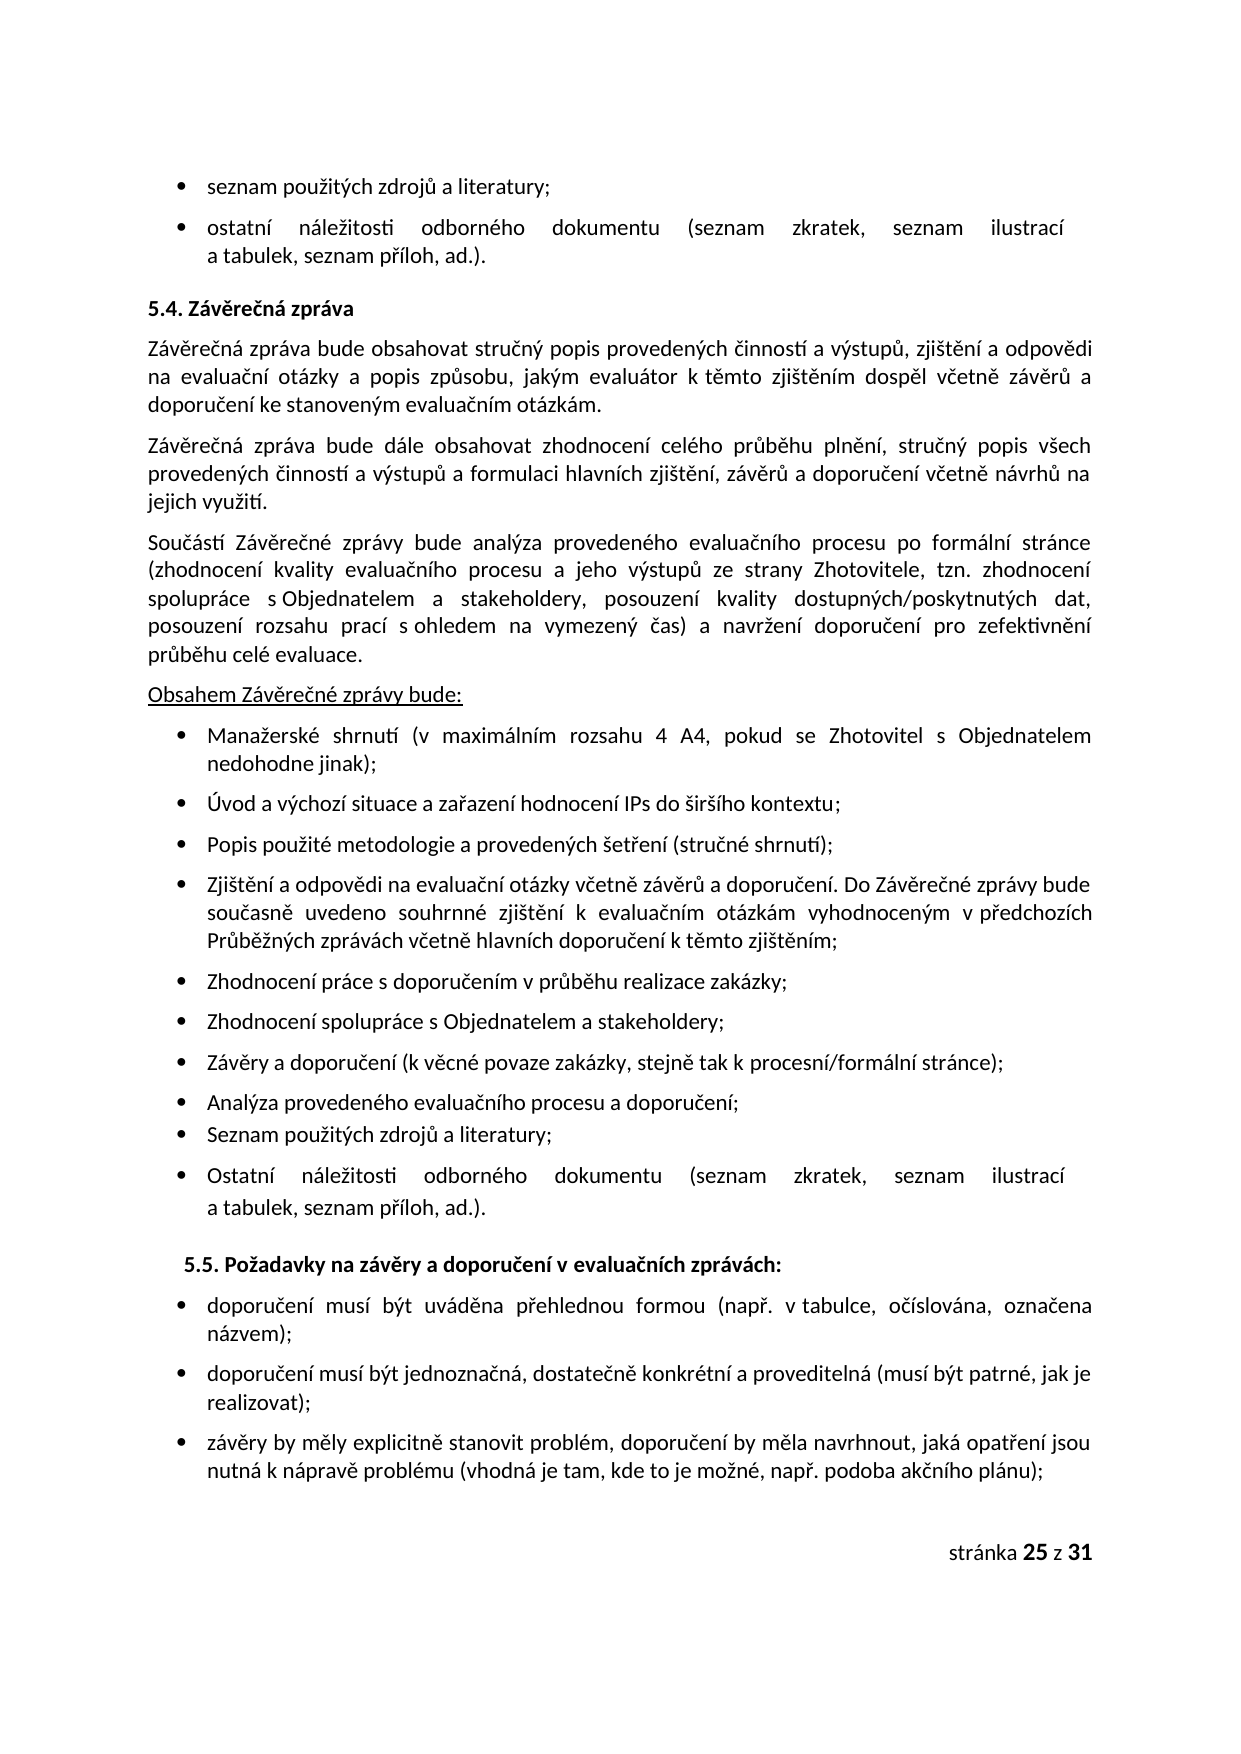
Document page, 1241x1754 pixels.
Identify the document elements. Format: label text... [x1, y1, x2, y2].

list Popis použité metodologie a provedených šetření (stručné shrnutí); [177, 830, 1092, 858]
text Závěrečná zpráva bude obsahovat stručný popis provedených činností a výstupů, zjištění a odpovědi na evaluační otázky a popis způsobu, jakým evaluátor k těmto zjištěním dospěl včetně závěrů a doporučení ke stanoveným evaluačním otázkám. [148, 334, 1092, 418]
list Analýza provedeného evaluačního procesu a doporučení; [177, 1088, 1092, 1116]
list Úvod a výchozí situace a zařazení hodnocení IPs do širšího kontextu; [177, 789, 1092, 817]
list Manažerské shrnutí (v maximálním rozsahu 4 A4, pokud se Zhotovitel s Objednatelem nedohodne jinak); [177, 721, 1092, 777]
list doporučení musí být uváděna přehlednou formou (např. v tabulce, očíslována, označena názvem); [177, 1291, 1092, 1347]
list Závěry a doporučení (k věcné povaze zakázky, stejně tak k procesní/formální stránce); [177, 1048, 1092, 1076]
list Ostatní náležitosti odborného dokumentu (seznam zkratek, seznam ilustrací a tabulek, seznam příloh, ad.). [177, 1161, 1092, 1221]
list závěry by měly explicitně stanovit problém, doporučení by měla navrhnout, jaká opatření jsou nutná k nápravě problému (vhodná je tam, kde to je možné, např. podoba akčního plánu); [177, 1428, 1092, 1484]
list ostatní náležitosti odborného dokumentu (seznam zkratek, seznam ilustrací a tabulek, seznam příloh, ad.). [177, 213, 1092, 269]
list seznam použitých zdrojů a literatury; [177, 172, 1092, 200]
text Obsahem Závěrečné zprávy bude: [148, 680, 1092, 708]
list Zhodnocení spolupráce s Objednatelem a stakeholdery; [177, 1007, 1092, 1035]
list doporučení musí být jednoznačná, dostatečně konkrétní a proveditelná (musí být patrné, jak je realizovat); [177, 1359, 1092, 1416]
list Zhodnocení práce s doporučením v průběhu realizace zakázky; [177, 967, 1092, 995]
text 5.5. Požadavky na závěry a doporučení v evaluačních zprávách: [148, 1251, 1092, 1278]
text Součástí Závěrečné zprávy bude analýza provedeného evaluačního procesu po formální stránce (zhodnocení kvality evaluačního procesu a jeho výstupů ze strany Zhotovitele, tzn. zhodnocení spolupráce s Objednatelem a stakeholdery, posouzení kvality dostupných/poskytnutých dat, posouzení rozsahu prací s ohledem na vymezený čas) a navržení doporučení pro zefektivnění průběhu celé evaluace. [148, 528, 1092, 668]
text Závěrečná zpráva bude dále obsahovat zhodnocení celého průběhu plnění, stručný popis všech provedených činností a výstupů a formulaci hlavních zjištění, závěrů a doporučení včetně návrhů na jejich využití. [148, 431, 1092, 515]
text 5.4. Závěrečná zpráva [148, 294, 1092, 322]
list Seznam použitých zdrojů a literatury; [177, 1121, 1092, 1149]
list Zjištění a odpovědi na evaluační otázky včetně závěrů a doporučení. Do Závěrečné zprávy bude současně uvedeno souhrnné zjištění k evaluačním otázkám vyhodnoceným v předchozích Průběžných zprávách včetně hlavních doporučení k těmto zjištěním; [177, 870, 1092, 954]
